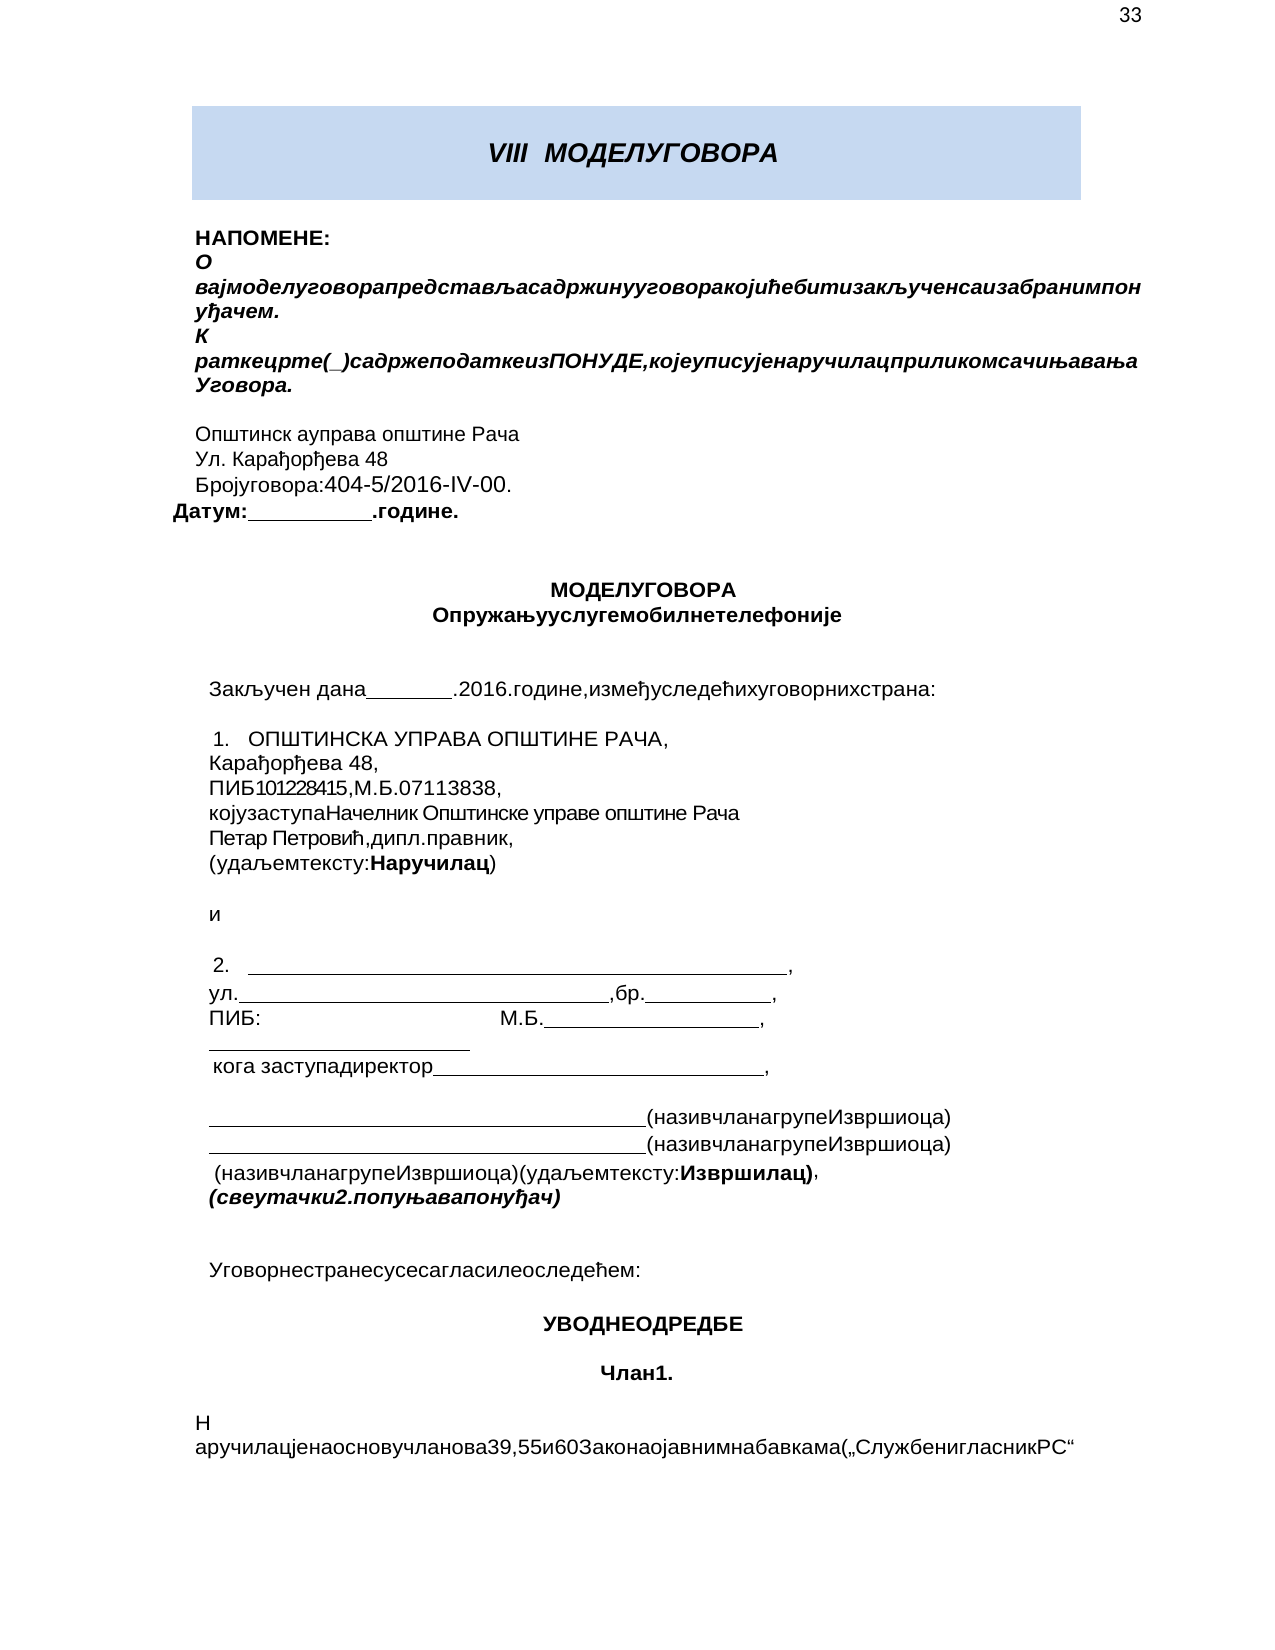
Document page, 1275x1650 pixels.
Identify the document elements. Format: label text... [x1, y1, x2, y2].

text кога заступадиректор , [213, 1054, 1142, 1078]
text којузаступаНачелник Општинске управе општине Рача Петар Петровић,дипл.правник,(удаљемтексту:Наручилац) [209, 801, 777, 875]
list , [213, 953, 1142, 977]
text Члан1. [596, 1361, 677, 1385]
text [195, 1411, 1079, 1459]
text Закључен дана .2016.године,измеђуследећихуговорнихстрана: [209, 677, 1142, 701]
text ПИБ: [209, 1005, 469, 1050]
text (називчланагрупеИзвршиоца)(удаљемтексту:Извршилац), [209, 1158, 970, 1184]
text и [209, 902, 1142, 926]
list ОПШТИНСКА УПРАВА ОПШТИНЕ РАЧА, [213, 727, 1142, 751]
text Уговорнестранесусесагласилеоследећем: [209, 1258, 1142, 1282]
text Овајмоделуговорапредстављасадржинууговоракојићебитизакљученсаизабранимпонуђачем. [195, 250, 1142, 323]
text УВОДНЕОДРЕДБЕ [173, 1311, 1113, 1335]
text Ул. Карађорђева 48 [195, 447, 1142, 471]
text Датум: .године. [173, 499, 1142, 523]
text (називчланагрупеИзвршиоца) [209, 1105, 1142, 1129]
text Бројуговора:404-5/2016-IV-00. [195, 471, 1079, 498]
subtitle МОДЕЛУГОВОРА [487, 137, 1142, 168]
text М.Б. , [499, 1006, 1142, 1030]
text Општинск ауправа општине Рача [195, 422, 1142, 446]
text Карађорђева 48, [209, 751, 1142, 775]
text НАПОМЕНЕ: [195, 226, 1142, 249]
text ул. ,бр. , [209, 981, 1142, 1004]
text ПИБ101228415,М.Б.07113838, [209, 776, 1142, 800]
text Краткецрте(_)садржеподаткеизПОНУДЕ,којеуписујенаручилацприликомсачињавањаУговора. [195, 324, 1142, 397]
text МОДЕЛУГОВОРА [173, 578, 1113, 602]
text Опружањууслугемобилнетелефоније [173, 603, 1101, 627]
text (називчланагрупеИзвршиоца) [209, 1132, 1142, 1156]
text (свеутачки2.попуњавапонуђач) [209, 1185, 1142, 1209]
